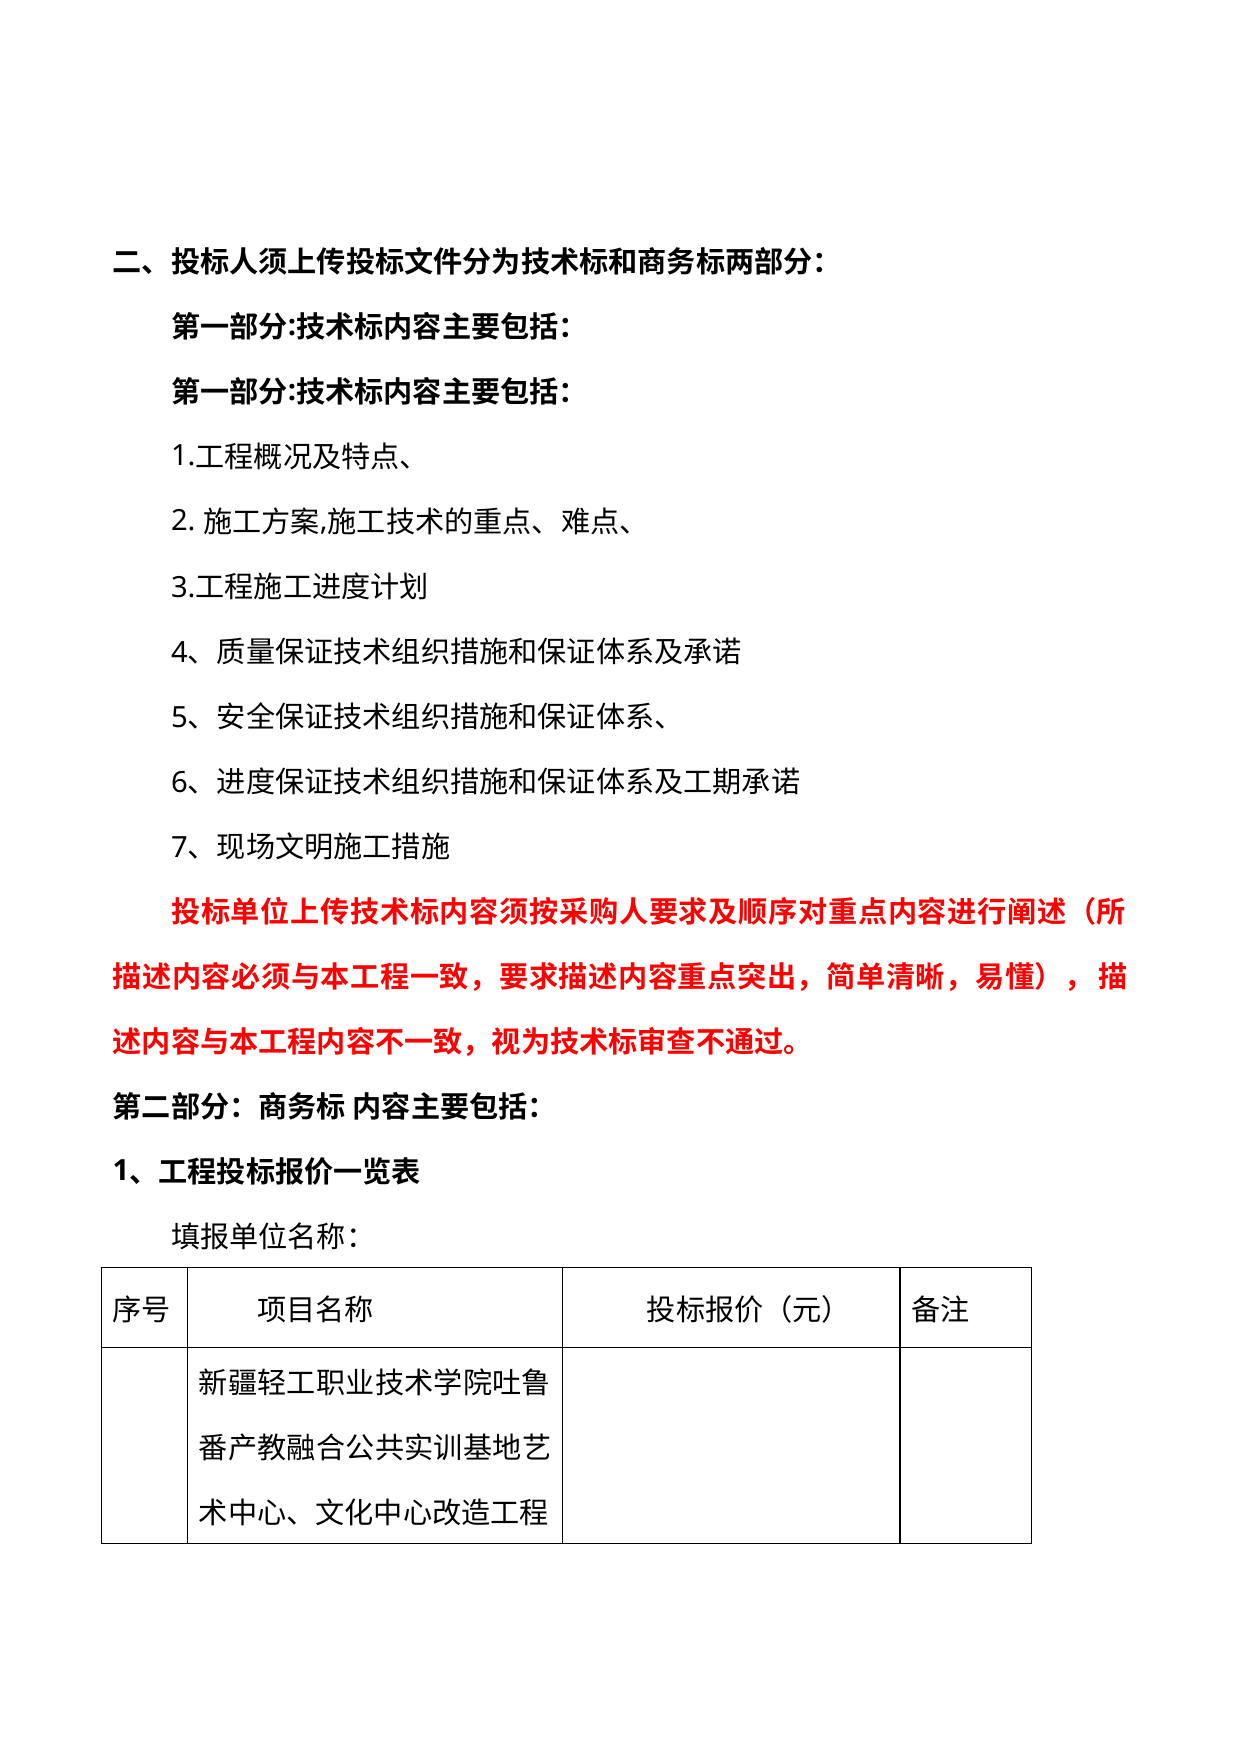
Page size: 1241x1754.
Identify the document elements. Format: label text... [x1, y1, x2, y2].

table_cell 新疆轻工职业技术学院吐鲁番产教融合公共实训基地艺术中心、文化中心改造工程 [188, 1348, 562, 1543]
text 5、安全保证技术组织措施和保证体系、 [112, 682, 1128, 747]
table_header 投标报价（元） [563, 1268, 899, 1347]
text 二、投标人须上传投标文件分为技术标和商务标两部分： [112, 227, 1128, 292]
text 第一部分:技术标内容主要包括： [112, 357, 1128, 422]
table_header 备注 [901, 1268, 1031, 1347]
text 7、现场文明施工措施 [112, 812, 1128, 877]
text 填报单位名称： [112, 1202, 1128, 1267]
text 1.工程概况及特点、 [112, 422, 1128, 487]
text 投标单位上传技术标内容须按采购人要求及顺序对重点内容进行阐述（所描述内容必须与本工程一致，要求描述内容重点突出，简单清晰，易懂），描述内容与本工程内容不一致，视为技术标审查不通过。 [112, 877, 1128, 1072]
table_header 项目名称 [188, 1268, 562, 1347]
table_cell [563, 1348, 899, 1543]
text 2. 施工方案,施工技术的重点、难点、 [112, 487, 1128, 552]
text 第一部分:技术标内容主要包括： [112, 292, 1128, 357]
table_cell [102, 1348, 187, 1543]
text 1、工程投标报价一览表 [112, 1137, 1128, 1202]
table_header 序号 [102, 1268, 187, 1347]
text 3.工程施工进度计划 [112, 552, 1128, 617]
text 6、进度保证技术组织措施和保证体系及工期承诺 [112, 747, 1128, 812]
text 4、质量保证技术组织措施和保证体系及承诺 [112, 617, 1128, 682]
table_cell [901, 1348, 1031, 1543]
text 第二部分：商务标 内容主要包括： [112, 1072, 1128, 1137]
